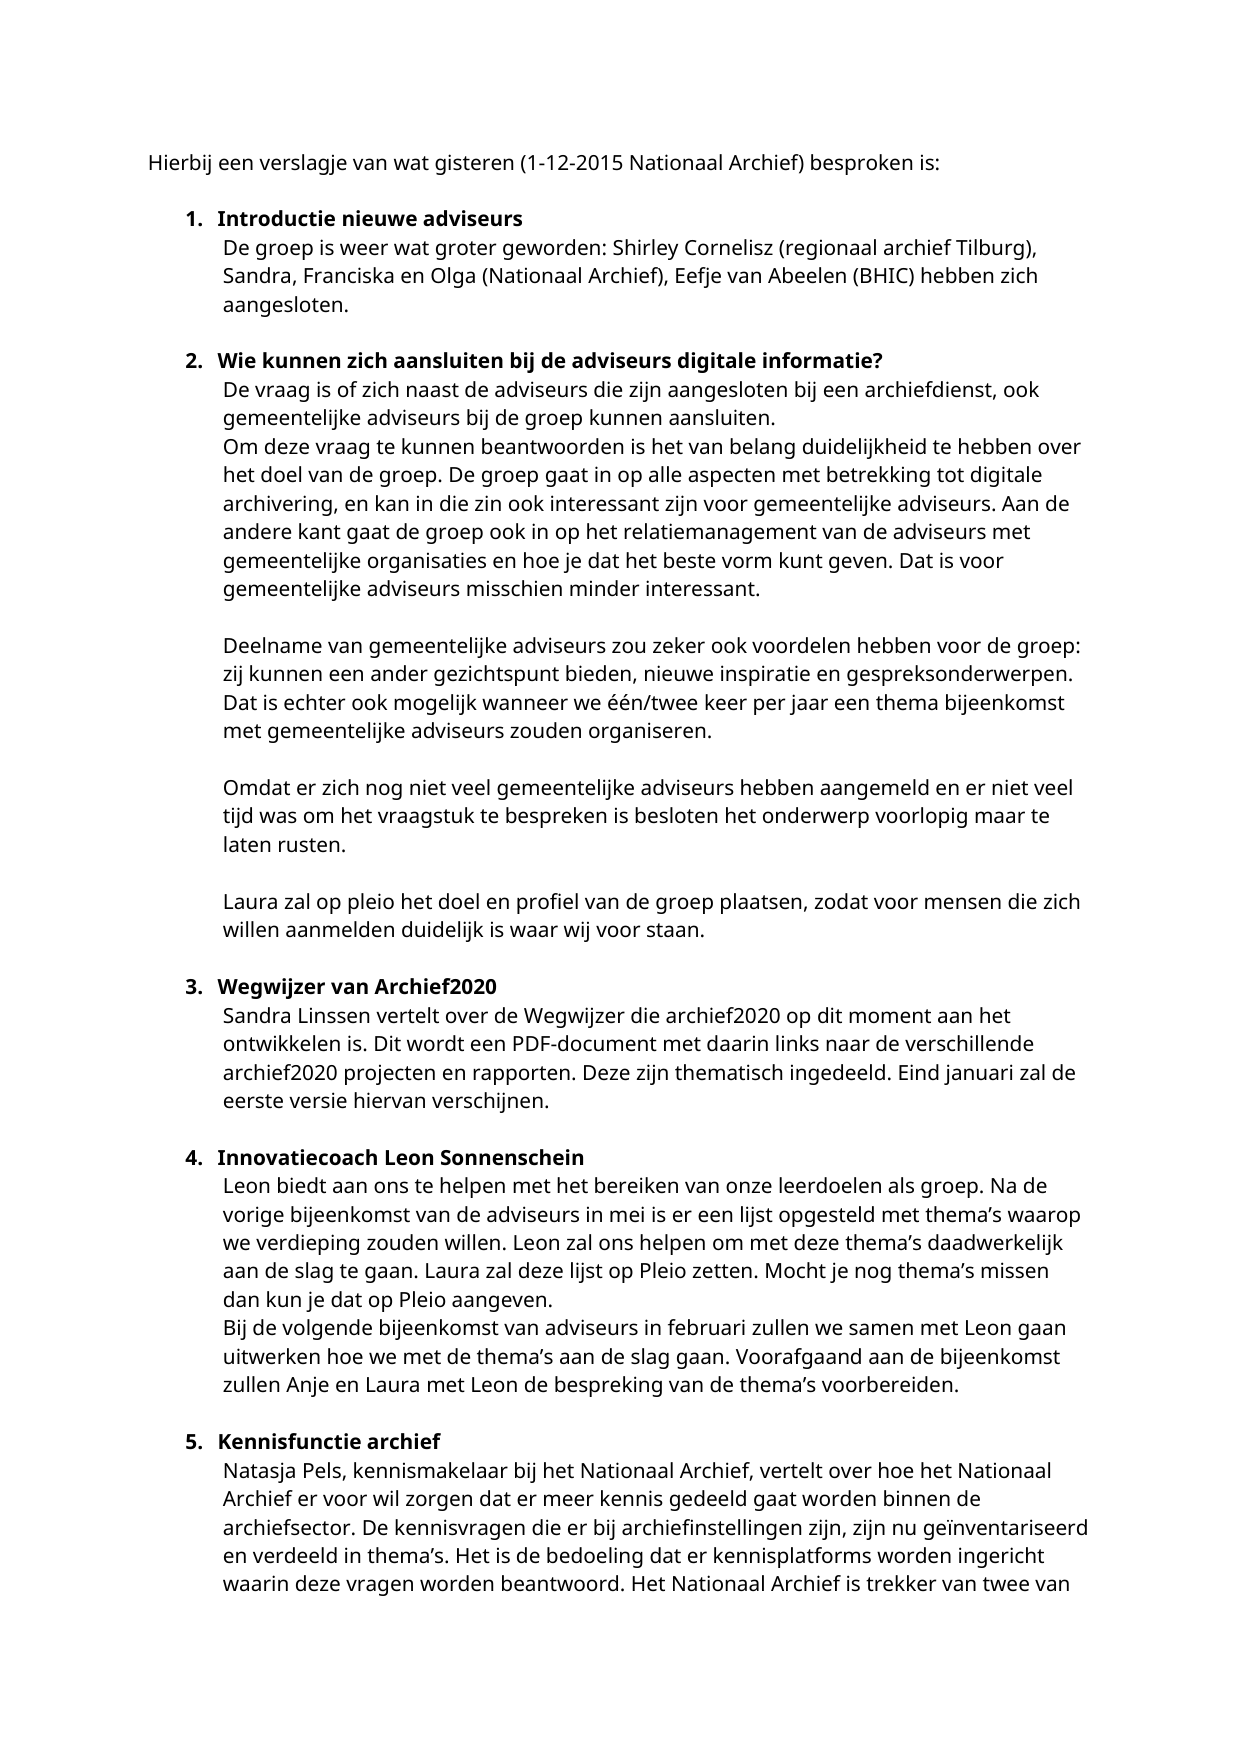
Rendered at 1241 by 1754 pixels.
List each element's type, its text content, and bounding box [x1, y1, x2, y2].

list 5. Kennisfunctie archief [185, 1427, 1093, 1456]
list De vraag is of zich naast de adviseurs die zijn aangesloten bij een archiefdienst, ook gemeentelijke adviseurs bij de groep kunnen aansluiten. [223, 375, 1093, 432]
list Omdat er zich nog niet veel gemeentelijke adviseurs hebben aangemeld en er niet veel tijd was om het vraagstuk te bespreken is besloten het onderwerp voorlopig maar te laten rusten. [223, 773, 1093, 858]
list Bij de volgende bijeenkomst van adviseurs in februari zullen we samen met Leon gaan uitwerken hoe we met de thema’s aan de slag gaan. Voorafgaand aan de bijeenkomst zullen Anje en Laura met Leon de bespreking van de thema’s voorbereiden. [223, 1313, 1093, 1399]
list Laura zal op pleio het doel en profiel van de groep plaatsen, zodat voor mensen die zich willen aanmelden duidelijk is waar wij voor staan. [223, 887, 1093, 944]
list 3. Wegwijzer van Archief2020 [185, 972, 1093, 1001]
list 4. Innovatiecoach Leon Sonnenschein [185, 1143, 1093, 1171]
text Hierbij een verslagje van wat gisteren (1-12-2015 Nationaal Archief) besproken is: [148, 148, 1093, 176]
list Deelname van gemeentelijke adviseurs zou zeker ook voordelen hebben voor de groep: zij kunnen een ander gezichtspunt bieden, nieuwe inspiratie en gespreksonderwerpen. Dat is echter ook mogelijk wanneer we één/twee keer per jaar een thema bijeenkomst met gemeentelijke adviseurs zouden organiseren. [223, 631, 1093, 745]
list 2. Wie kunnen zich aansluiten bij de adviseurs digitale informatie? [185, 347, 1093, 375]
list De groep is weer wat groter geworden: Shirley Cornelisz (regionaal archief Tilburg), Sandra, Franciska en Olga (Nationaal Archief), Eefje van Abeelen (BHIC) hebben zich aangesloten. [223, 233, 1093, 318]
list Leon biedt aan ons te helpen met het bereiken van onze leerdoelen als groep. Na de vorige bijeenkomst van de adviseurs in mei is er een lijst opgesteld met thema’s waarop we verdieping zouden willen. Leon zal ons helpen om met deze thema’s daadwerkelijk aan de slag te gaan. Laura zal deze lijst op Pleio zetten. Mocht je nog thema’s missen dan kun je dat op Pleio aangeven. [223, 1171, 1093, 1313]
list Sandra Linssen vertelt over de Wegwijzer die archief2020 op dit moment aan het ontwikkelen is. Dit wordt een PDF-document met daarin links naar de verschillende archief2020 projecten en rapporten. Deze zijn thematisch ingedeeld. Eind januari zal de eerste versie hiervan verschijnen. [223, 1001, 1093, 1114]
list Om deze vraag te kunnen beantwoorden is het van belang duidelijkheid te hebben over het doel van de groep. De groep gaat in op alle aspecten met betrekking tot digitale archivering, en kan in die zin ook interessant zijn voor gemeentelijke adviseurs. Aan de andere kant gaat de groep ook in op het relatiemanagement van de adviseurs met gemeentelijke organisaties en hoe je dat het beste vorm kunt geven. Dat is voor gemeentelijke adviseurs misschien minder interessant. [223, 432, 1093, 603]
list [223, 1456, 1093, 1598]
list 1. Introductie nieuwe adviseurs [185, 204, 1093, 233]
